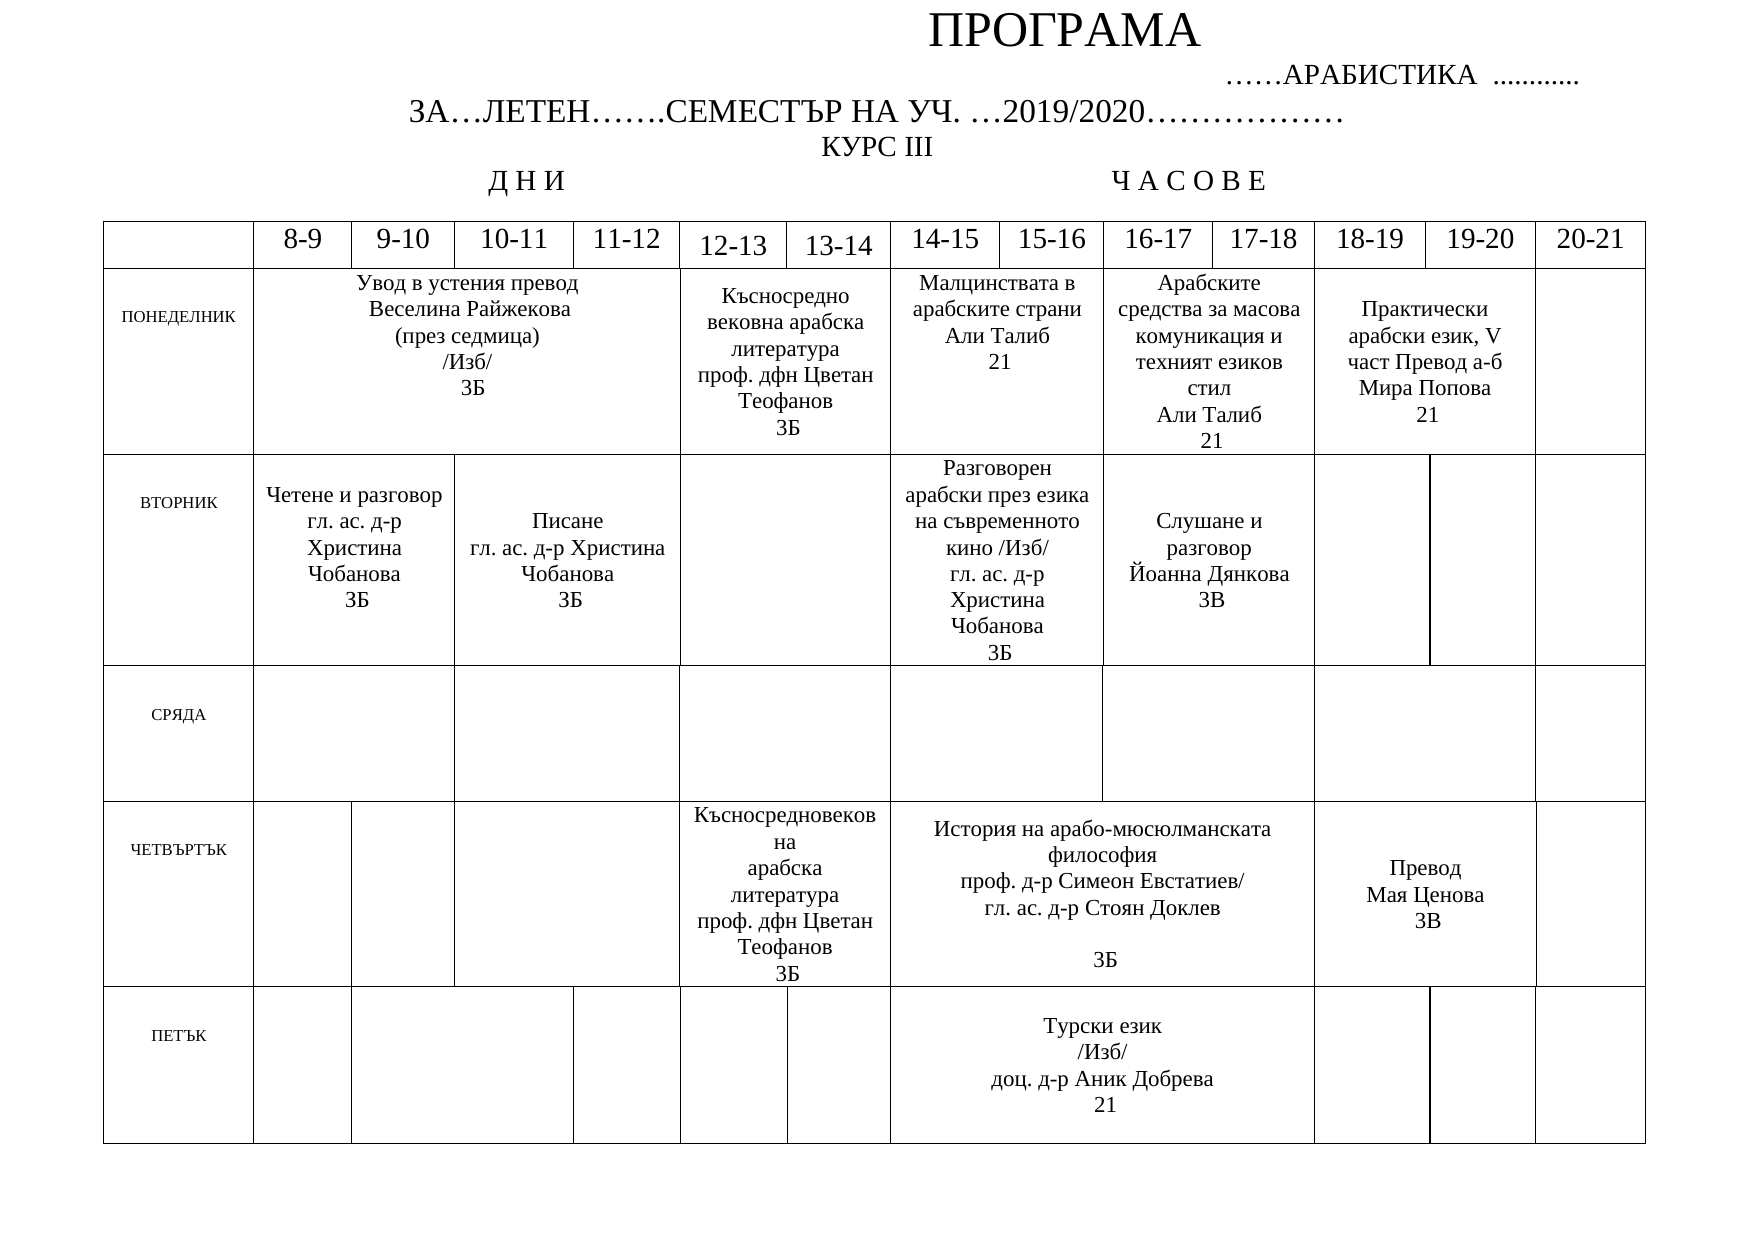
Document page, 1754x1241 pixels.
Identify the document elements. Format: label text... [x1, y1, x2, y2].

text ПРОГРАМА [448, 0, 1606, 57]
table_cell История на арабо-мюсюлманската философия проф. д-р Симеон Евстатиев/ гл. ас. д-р Стоян Доклев 3Б [891, 802, 1314, 986]
table_cell [681, 987, 787, 1142]
table_cell [891, 666, 1102, 801]
table_cell [1315, 455, 1429, 665]
table_cell Превод Мая Ценова 3В [1315, 802, 1536, 986]
text КУРС ІІІ [148, 129, 1606, 163]
table_cell [455, 802, 679, 986]
table_cell Практически арабски език, V част Превод а-б Мира Попова 21 [1315, 269, 1535, 453]
table_cell Писане гл. ас. д-р Христина Чобанова ЗБ [455, 455, 680, 665]
table_cell ВТОРНИК [104, 455, 253, 665]
table_header 10-11 [455, 222, 573, 268]
text ЗА…ЛЕТЕН…….СЕМЕСТЪР НА УЧ. …2019/2020……………… [148, 91, 1606, 129]
table_header 11-12 [574, 222, 679, 268]
table_cell Малцинствата в арабските страни Али Талиб 21 [891, 269, 1103, 453]
table_header [104, 222, 253, 268]
table_cell ЧЕТВЪРТЪК [104, 802, 253, 986]
table_header 14-15 [891, 222, 999, 268]
table_cell [681, 455, 890, 665]
table_cell ПЕТЪК [104, 987, 253, 1142]
table_header 15-16 [1000, 222, 1103, 268]
table_header 17-18 [1213, 222, 1314, 268]
table_cell Турски език /Изб/ доц. д-р Аник Добрева 21 [891, 987, 1314, 1142]
table_cell Слушане и разговор Йоанна Дянкова 3В [1104, 455, 1314, 665]
table_cell Късносредно вековна арабска литература проф. дфн Цветан Теофанов 3Б [681, 269, 890, 453]
table_cell Разговорен арабски през езика на съвременното кино /Изб/ гл. ас. д-р Христина Чобанова 3Б [891, 455, 1103, 665]
table_cell [1536, 269, 1645, 453]
table_header 16-17 [1104, 222, 1212, 268]
table_cell Увод в устения превод Веселина Райжекова (през седмица) /Изб/ 3Б [254, 269, 680, 453]
table_header 12-13 [680, 222, 786, 268]
table_cell [574, 987, 680, 1142]
table_cell [1537, 802, 1645, 986]
table_cell [352, 987, 573, 1142]
table_cell [1431, 987, 1535, 1142]
table_cell [1103, 666, 1314, 801]
table_cell [1536, 987, 1645, 1142]
table_cell [788, 987, 890, 1142]
table_cell Късносредновековна арабска литература проф. дфн Цветан Теофанов 3Б [680, 802, 890, 986]
table_cell Четене и разговор гл. ас. д-р Христина Чобанова ЗБ [254, 455, 454, 665]
table_header 8-9 [254, 222, 351, 268]
text ……АРАБИСТИКА ............ [1123, 57, 1606, 91]
text Д Н И Ч А С О В Е [148, 163, 1606, 196]
table_header 9-10 [352, 222, 454, 268]
table_cell СРЯДА [104, 666, 253, 801]
table_cell [254, 802, 351, 986]
table_cell [352, 802, 454, 986]
table_cell Арабските средства за масова комуникация и техният езиков стил Али Талиб 21 [1104, 269, 1314, 453]
table_cell [1536, 666, 1645, 801]
table_cell [254, 666, 454, 801]
table_cell [455, 666, 679, 801]
table_cell [1536, 455, 1645, 665]
table_cell ПОНЕДЕЛНИК [104, 269, 253, 453]
table_cell [254, 987, 351, 1142]
table_cell [1315, 987, 1429, 1142]
table_header 19-20 [1426, 222, 1535, 268]
table_header 20-21 [1536, 222, 1645, 268]
table_header 18-19 [1315, 222, 1425, 268]
table_cell [680, 666, 890, 801]
table_header 13-14 [787, 222, 890, 268]
table_cell [1315, 666, 1535, 801]
table_cell [1431, 455, 1535, 665]
